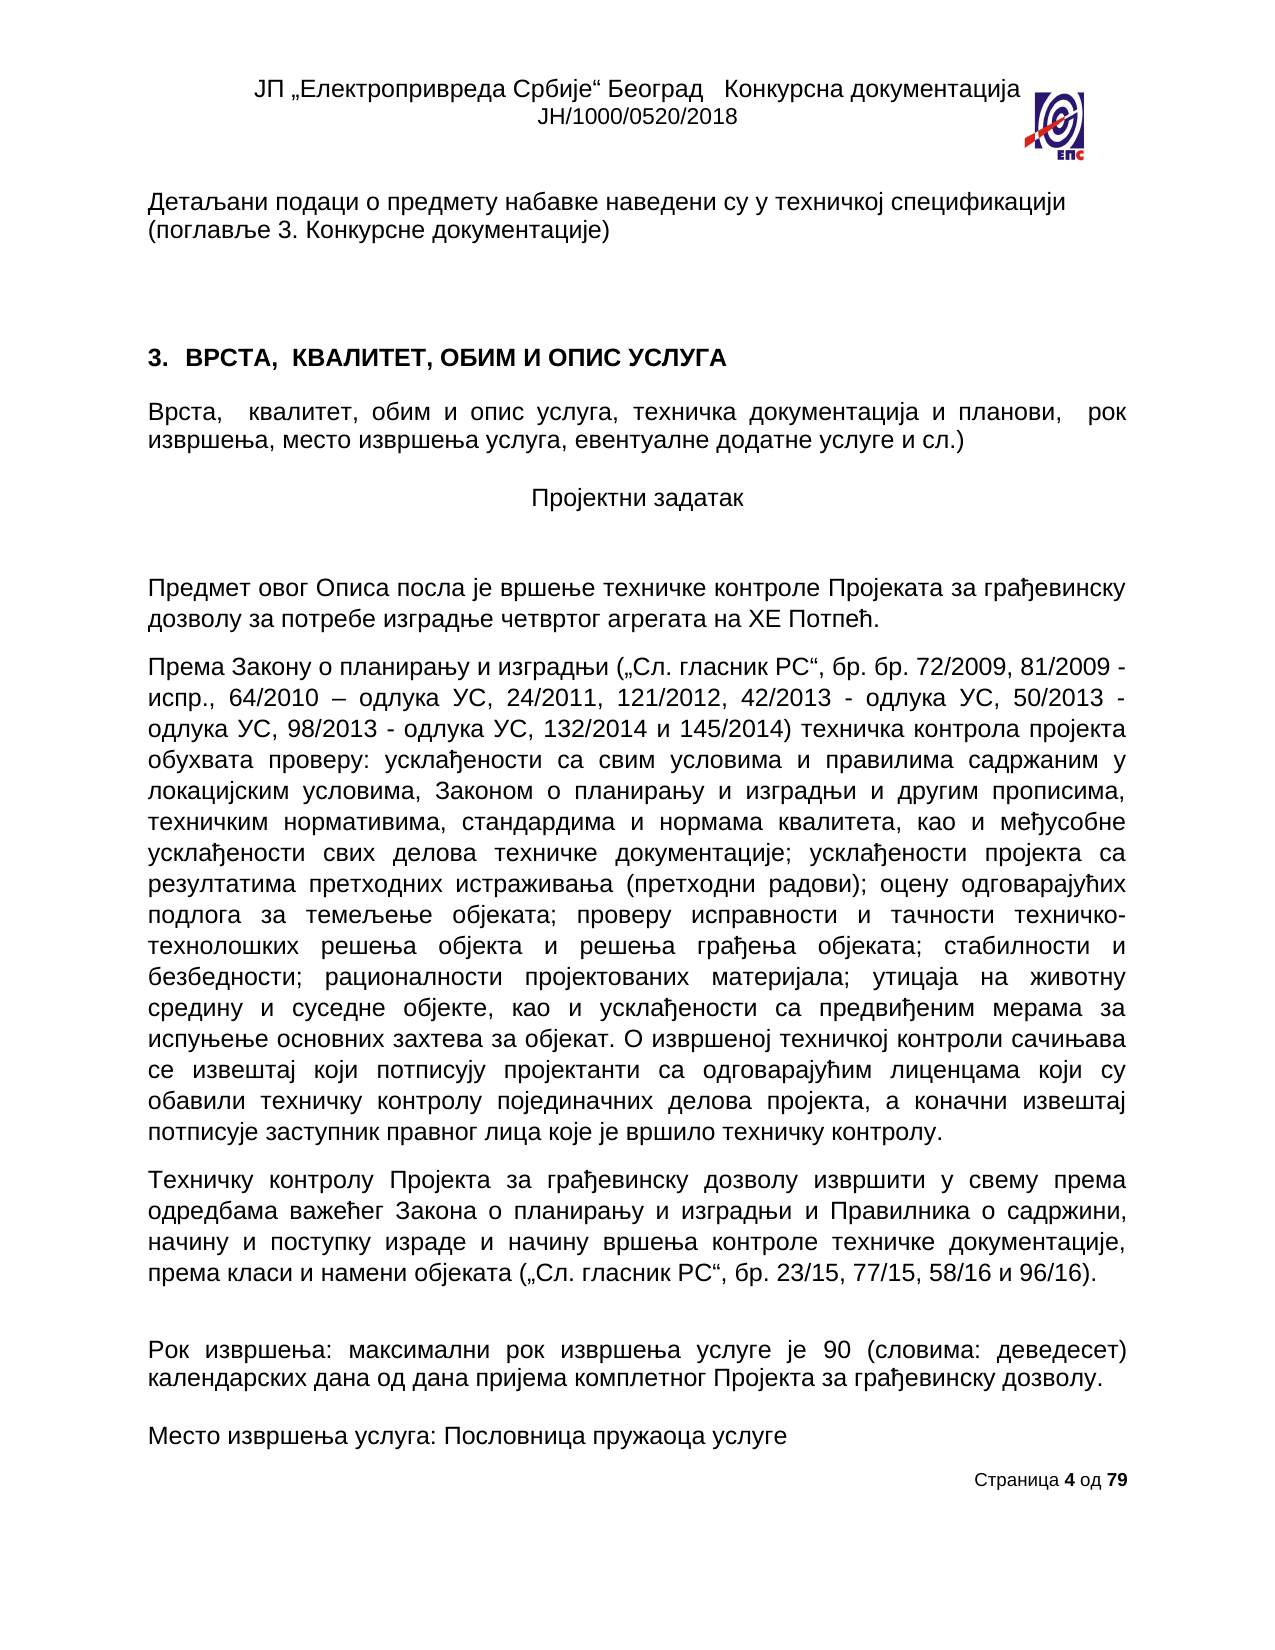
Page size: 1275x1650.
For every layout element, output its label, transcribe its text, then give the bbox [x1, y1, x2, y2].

text Према Закону о планирању и изградњи („Сл. гласник РС“, бр. бр. 72/2009, 81/2009 - испр., 64/2010 – одлука УС, 24/2011, 121/2012, 42/2013 - одлука УС, 50/2013 - одлука УС, 98/2013 - одлука УС, 132/2014 и 145/2014) техничка контрола пројекта обухвата проверу: усклађености са свим условима и правилима садржаним у локацијским условима, Законом о планирању и изградњи и другим прописима, техничким нормативима, стандардима и нормама квалитета, као и међусобне усклађености свих делова техничке документације; усклађености пројекта са резултатима претходних истраживања (претходни радови); оцену одговарајућих подлога за темељење објеката; проверу исправности и тачности техничко-технолошких решења објекта и решења грађења објеката; стабилности и безбедности; рационалности пројектованих материјала; утицаја на животну средину и суседне објекте, као и усклађености са предвиђеним мерама за испуњење основних захтева за објекат. О извршеној техничкој контроли сачињава се извештај који потписују пројектанти са одговарајућим лиценцама који су обавили техничку контролу појединачних делова пројекта, а коначни извештај потписује заступник правног лица које је вршило техничку контролу. [148, 652, 1127, 1146]
text Рок извршења: максимални рок извршења услуге је 90 (словима: деведесет) календарских дана од дана пријема комплетног Пројекта за грађевинску дозволу. [148, 1335, 1127, 1392]
list ВРСТА, КВАЛИТЕТ, ОБИМ И ОПИС УСЛУГА [148, 343, 1127, 371]
text Техничку контролу Пројекта за грађевинску дозволу извршити у свему према одредбама важећег Закона о планирању и изградњи и Правилника о садржини, начину и поступку израде и начину вршења контроле техничке документације, према класи и намени објеката („Сл. гласник РС“, бр. 23/15, 77/15, 58/16 и 96/16). [148, 1165, 1127, 1287]
text Детаљани подаци о предмету набавке наведени су у техничкој спецификацији (поглавље 3. Конкурсне документације) [148, 186, 1127, 244]
picture [1017, 88, 1092, 167]
text Пројектни задатак [148, 483, 1127, 512]
text Врста, квалитет, обим и опис услуга, техничка документација и планови, рок извршења, место извршења услуга, евентуалне додатне услуге и сл.) [148, 397, 1127, 454]
text Место извршења услуга: Пословница пружаоца услуге [148, 1421, 1127, 1450]
text Предмет овог Описа посла је вршење техничке контроле Пројеката за грађевинску дозволу за потребе изградње четвртог агрегата на ХЕ Потпећ. [148, 573, 1127, 633]
